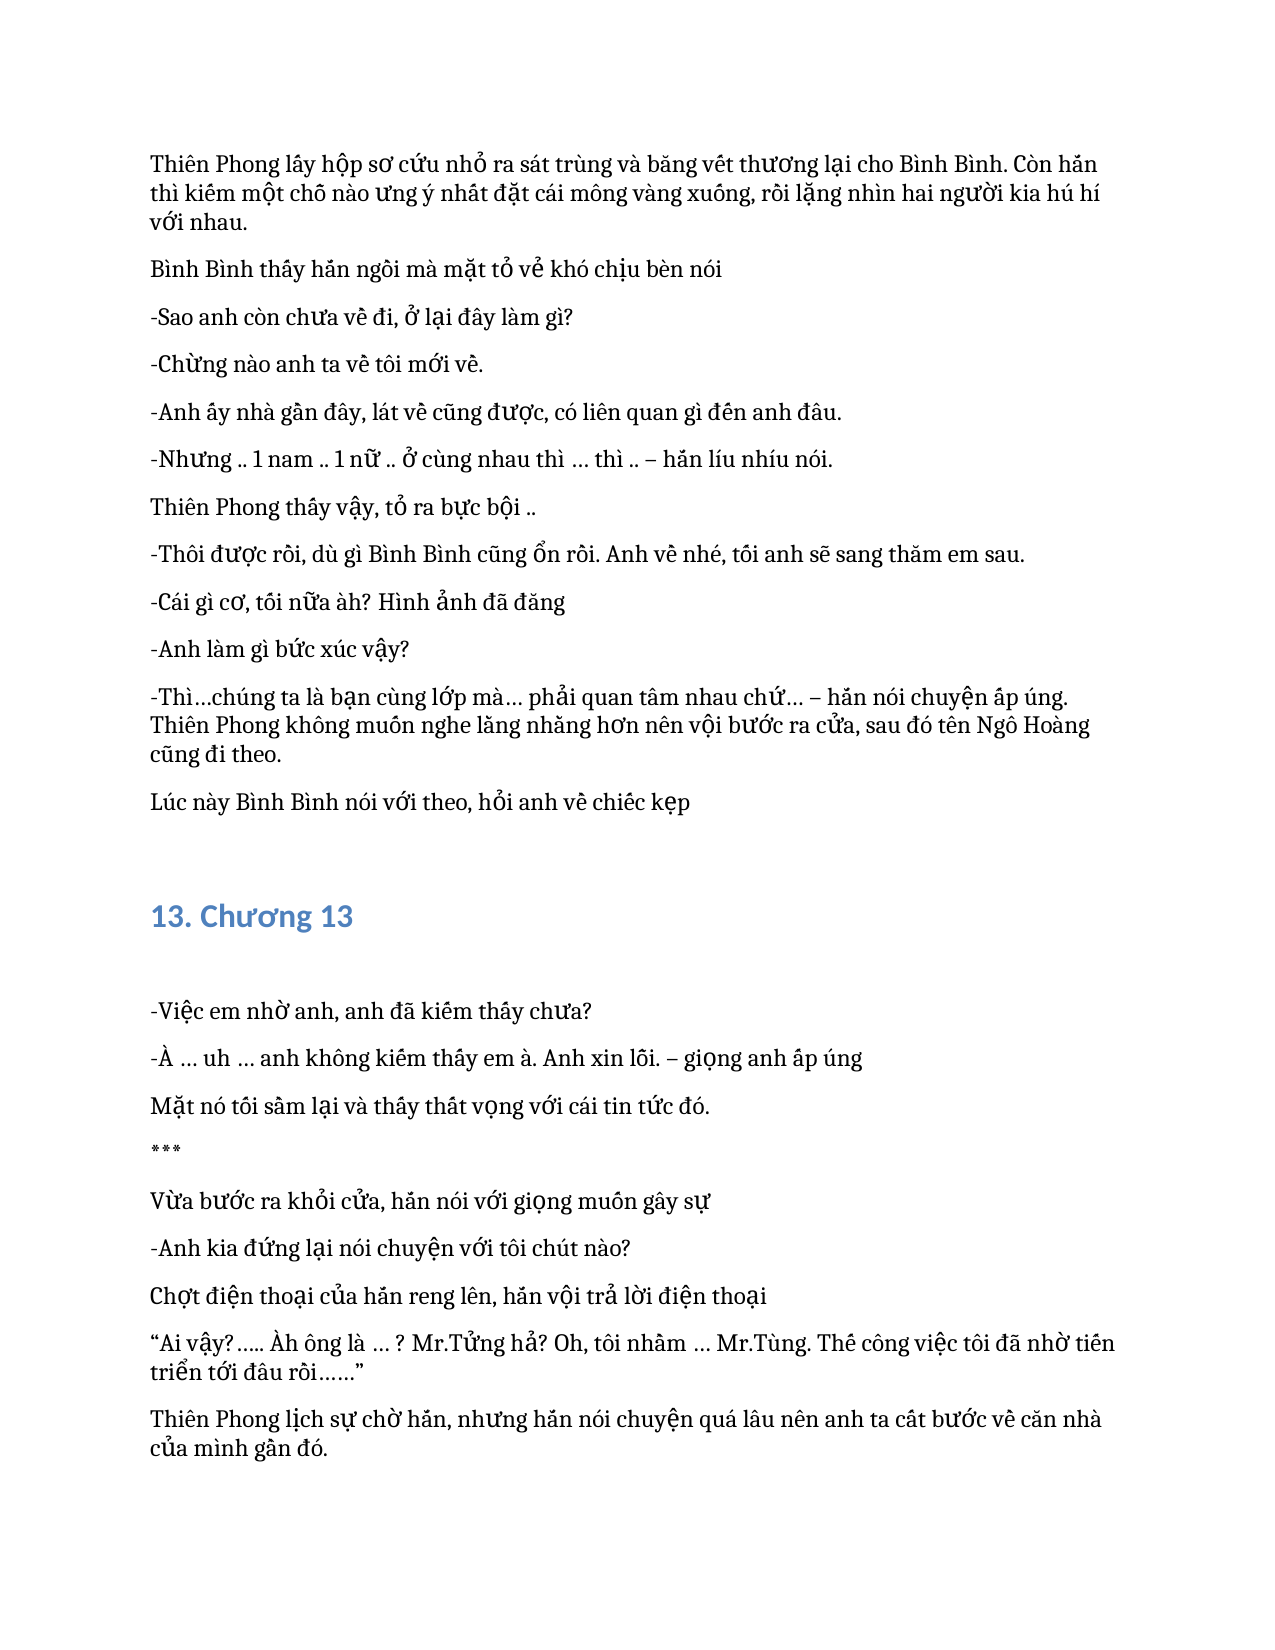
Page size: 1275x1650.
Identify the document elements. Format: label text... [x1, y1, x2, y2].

text Thiên Phong lấy hộp sơ cứu nhỏ ra sát trùng và băng vết thương lại cho Bình Bình. Còn hắn thì kiếm một chỗ nào ưng ý nhất đặt cái mông vàng xuống, rồi lặng nhìn hai người kia hú hí với nhau. [150, 150, 1125, 236]
text Vừa bước ra khỏi cửa, hắn nói với giọng muốn gây sự [150, 1187, 1125, 1215]
text Bình Bình thấy hắn ngồi mà mặt tỏ vẻ khó chịu bèn nói [150, 255, 1125, 284]
text -Thì…chúng ta là bạn cùng lớp mà… phải quan tâm nhau chứ… – hắn nói chuyện ấp úng. Thiên Phong không muốn nghe lằng nhằng hơn nên vội bước ra cửa, sau đó tên Ngô Hoàng cũng đi theo. [150, 682, 1125, 769]
text -Anh ấy nhà gần đây, lát về cũng được, có liên quan gì đến anh đâu. [150, 397, 1125, 426]
text -Nhưng .. 1 nam .. 1 nữ .. ở cùng nhau thì … thì .. – hắn líu nhíu nói. [150, 445, 1125, 474]
text -Anh kia đứng lại nói chuyện với tôi chút nào? [150, 1234, 1125, 1263]
text Mặt nó tối sầm lại và thấy thất vọng với cái tin tức đó. [150, 1092, 1125, 1120]
text -Chừng nào anh ta về tôi mới về. [150, 350, 1125, 379]
text Thiên Phong lịch sự chờ hắn, nhưng hắn nói chuyện quá lâu nên anh ta cất bước về căn nhà của mình gần đó. [150, 1405, 1125, 1463]
text -Cái gì cơ, tối nữa àh? Hình ảnh đã đăng [150, 587, 1125, 616]
text -Anh làm gì bức xúc vậy? [150, 635, 1125, 664]
text -Thôi được rồi, dù gì Bình Bình cũng ổn rồi. Anh về nhé, tối anh sẽ sang thăm em sau. [150, 540, 1125, 569]
text “Ai vậy?….. Àh ông là … ? Mr.Tửng hả? Oh, tôi nhầm … Mr.Tùng. Thế công việc tôi đã nhờ tiến triển tới đâu rồi……” [150, 1329, 1125, 1387]
subtitle 13. Chương 13 [150, 894, 1125, 935]
text *** [150, 1139, 1125, 1168]
text -Việc em nhờ anh, anh đã kiếm thấy chưa? [150, 939, 1125, 1025]
text Chợt điện thoại của hắn reng lên, hắn vội trả lời điện thoại [150, 1282, 1125, 1310]
text -Sao anh còn chưa về đi, ở lại đây làm gì? [150, 302, 1125, 331]
text Thiên Phong thấy vậy, tỏ ra bực bội .. [150, 492, 1125, 521]
text -À … uh … anh không kiếm thấy em à. Anh xin lỗi. – giọng anh ấp úng [150, 1044, 1125, 1073]
text Lúc này Bình Bình nói với theo, hỏi anh về chiếc kẹp [150, 787, 1125, 874]
